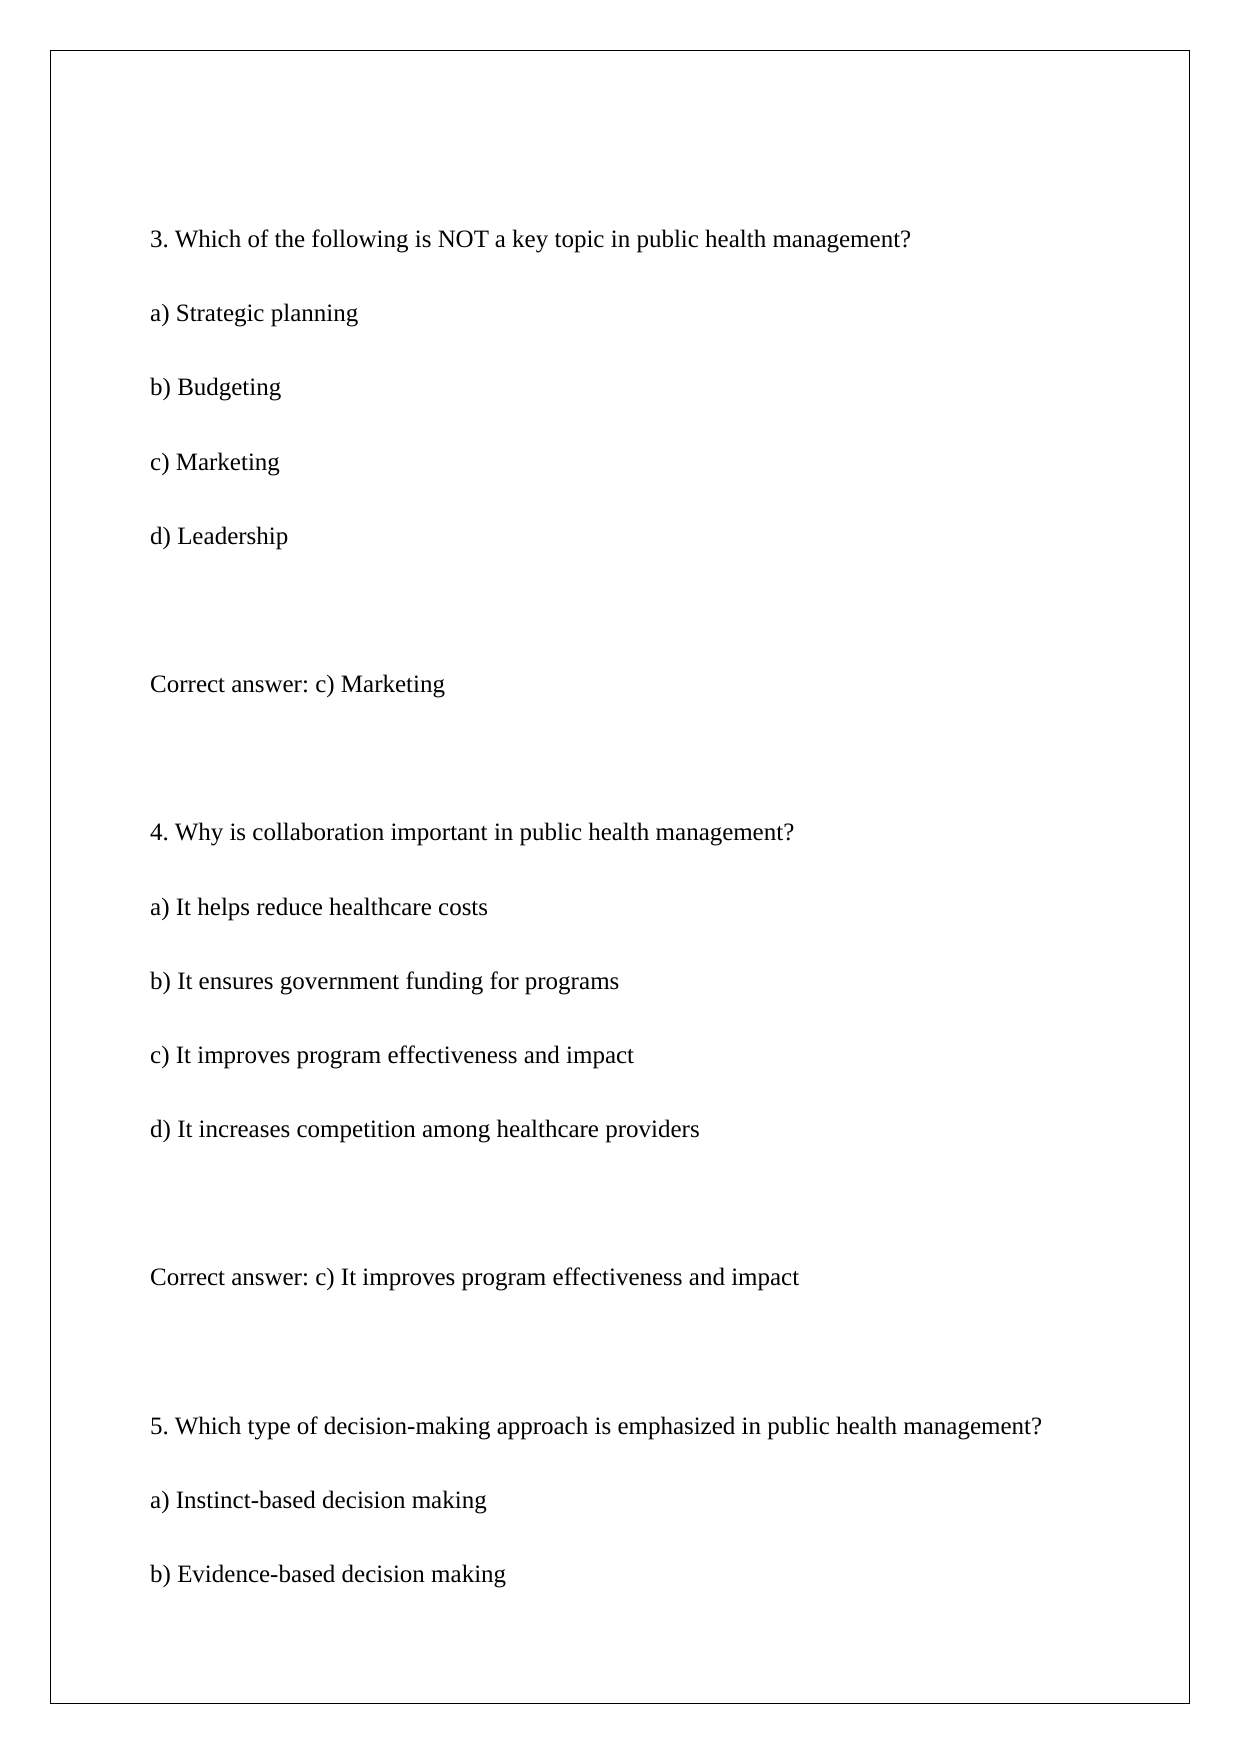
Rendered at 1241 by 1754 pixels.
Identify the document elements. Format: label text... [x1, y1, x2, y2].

text Correct answer: c) It improves program effectiveness and impact [150, 1262, 1090, 1291]
text 3. Which of the following is NOT a key topic in public health management? [150, 224, 1090, 253]
text c) Marketing [150, 447, 1090, 475]
text d) It increases competition among healthcare providers [150, 1114, 1090, 1143]
text b) Budgeting [150, 372, 1090, 401]
text a) Instinct-based decision making [150, 1485, 1090, 1514]
text 4. Why is collaboration important in public health management? [150, 817, 1090, 846]
text a) It helps reduce healthcare costs [150, 892, 1090, 920]
text c) It improves program effectiveness and impact [150, 1040, 1090, 1069]
text 5. Which type of decision-making approach is emphasized in public health management? [150, 1411, 1090, 1439]
text a) Strategic planning [150, 298, 1090, 327]
text b) Evidence-based decision making [150, 1559, 1090, 1588]
text Correct answer: c) Marketing [150, 669, 1090, 698]
text d) Leadership [150, 521, 1090, 549]
text b) It ensures government funding for programs [150, 966, 1090, 994]
